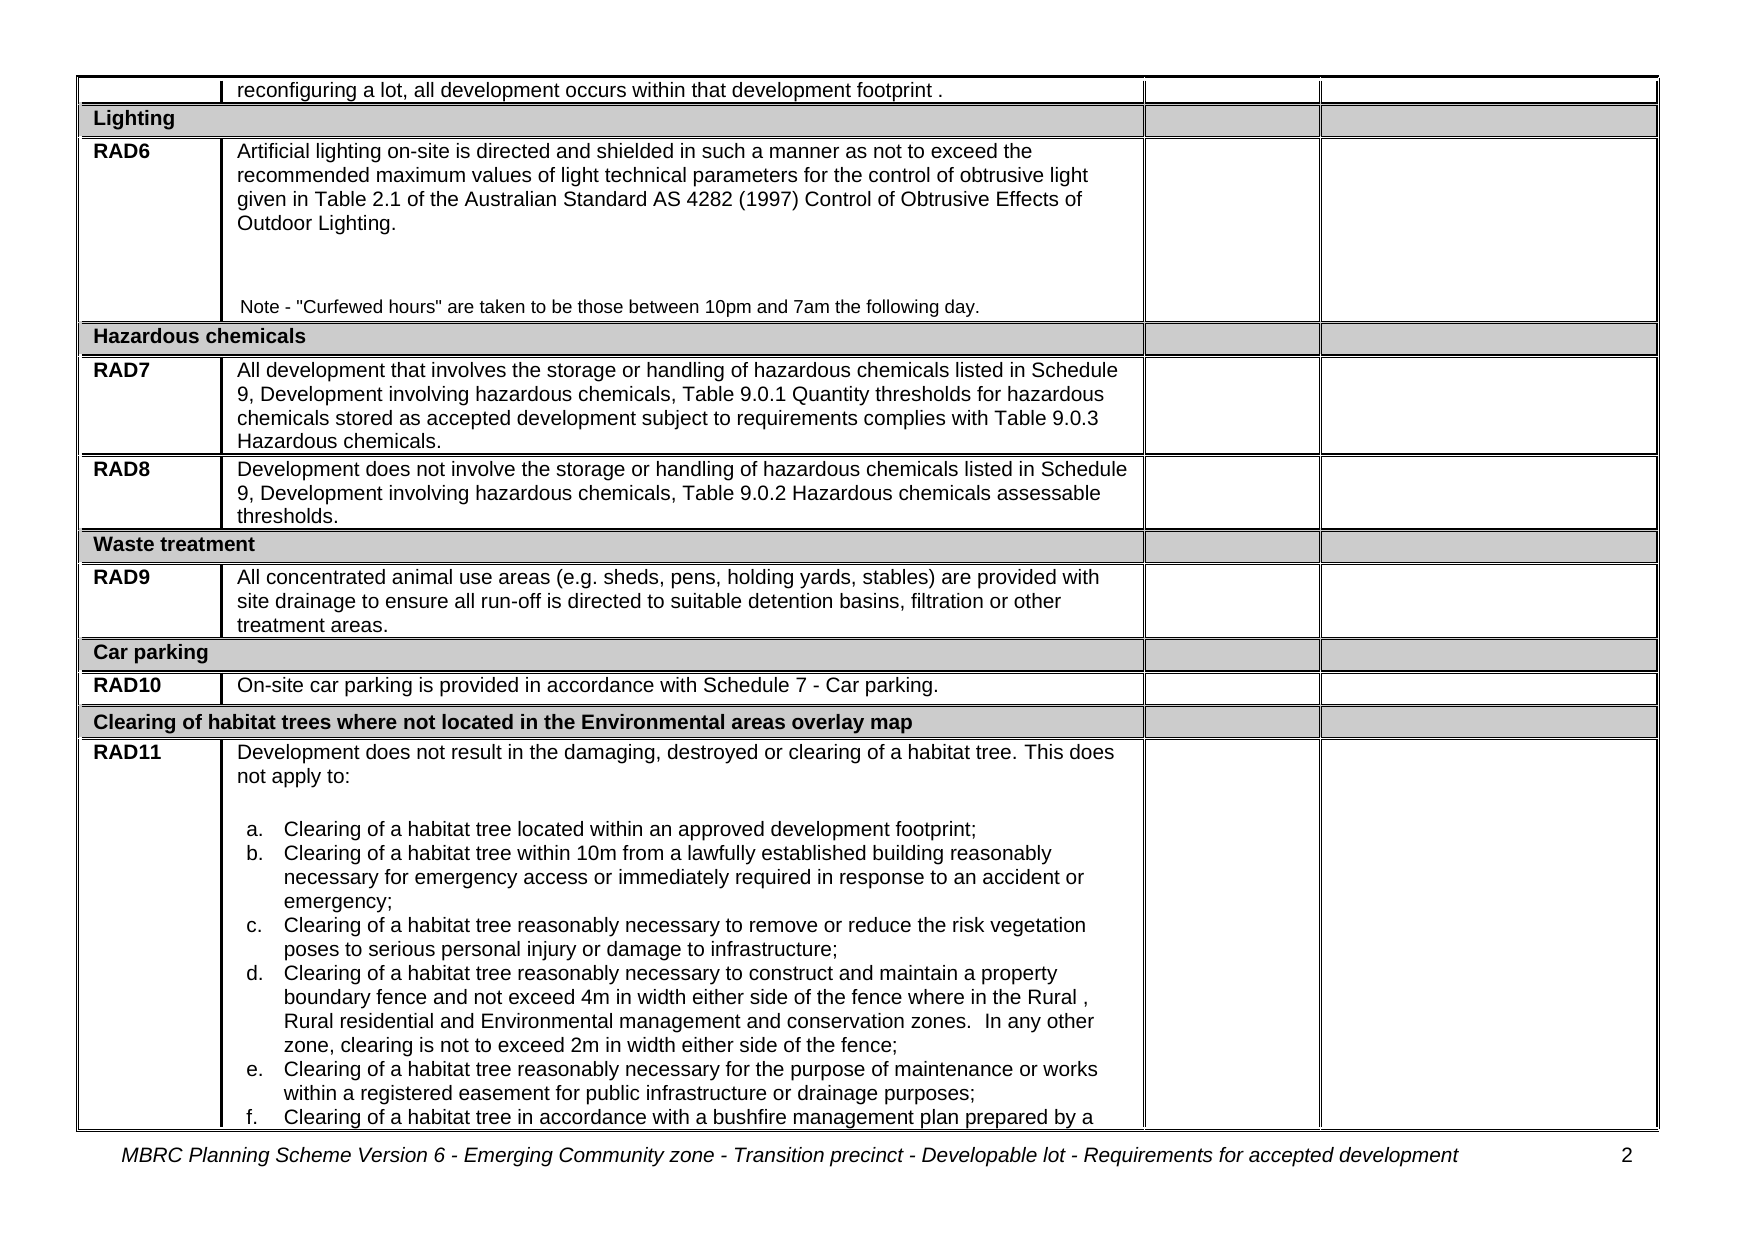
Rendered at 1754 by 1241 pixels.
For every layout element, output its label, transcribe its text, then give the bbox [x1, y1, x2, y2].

table_cell RAD7 [79, 354, 220, 453]
table_cell [1146, 565, 1319, 637]
table_cell [1146, 139, 1319, 321]
table_cell Car parking [78, 637, 1145, 670]
table_cell [1146, 457, 1319, 528]
table_cell [1322, 640, 1656, 670]
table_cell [221, 78, 1145, 102]
table_cell [1321, 740, 1658, 1128]
table_cell Hazardous chemicals [78, 321, 1145, 354]
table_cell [221, 740, 1145, 1128]
table_cell RAD5 [79, 78, 221, 102]
table_cell Waste treatment [79, 528, 1143, 562]
table_cell [1322, 532, 1656, 562]
table_cell [1322, 324, 1656, 354]
table_cell [1322, 707, 1656, 737]
table_cell Artificial lighting on-site is directed and shielded in such a manner as not to exceed the recommended maximum values of light technical parameters for the control of obtrusive light given in Table 2.1 of the Australian Standard AS 4282 (1997) Control of Obtrusive Effects of Outdoor Lighting. [223, 139, 1143, 321]
table_cell [1322, 674, 1656, 703]
table_cell [1146, 358, 1319, 453]
table_cell [1145, 78, 1321, 102]
table_cell [1321, 78, 1658, 102]
table_cell [1146, 707, 1319, 737]
table_cell [1322, 358, 1656, 453]
table_cell RAD6 [78, 136, 221, 321]
table_cell [1322, 139, 1656, 321]
table_cell Development does not involve the storage or handling of hazardous chemicals listed in Schedule 9, Development involving hazardous chemicals, Table 9.0.2 Hazardous chemicals assessable thresholds. [223, 457, 1143, 528]
table_cell All development that involves the storage or handling of hazardous chemicals listed in Schedule 9, Development involving hazardous chemicals, Table 9.0.1 Quantity thresholds for hazardous chemicals stored as accepted development subject to requirements complies with Table 9.0.3 Hazardous chemicals. [223, 358, 1143, 453]
table_cell [1322, 457, 1656, 528]
table_cell Clearing of habitat trees where not located in the Environmental areas overlay map [79, 704, 1143, 737]
table_cell All concentrated animal use areas (e.g. sheds, pens, holding yards, stables) are provided with site drainage to ensure all run-off is directed to suitable detention basins, filtration or other treatment areas. [223, 565, 1143, 637]
table_cell [1145, 740, 1321, 1128]
table_cell [1146, 324, 1319, 354]
table_cell [1322, 565, 1656, 637]
table_cell [1146, 640, 1319, 670]
table_cell [1146, 532, 1319, 562]
table_cell Lighting [79, 102, 1143, 136]
table_cell RAD10 [79, 670, 220, 703]
table_cell RAD8 [79, 453, 220, 528]
table_cell RAD11 [78, 737, 221, 1128]
table_cell On-site car parking is provided in accordance with Schedule 7 - Car parking. [223, 674, 1143, 703]
table_cell [1146, 674, 1319, 703]
table_cell [1322, 106, 1656, 136]
table_cell [1146, 106, 1319, 136]
table_cell RAD9 [78, 562, 221, 637]
